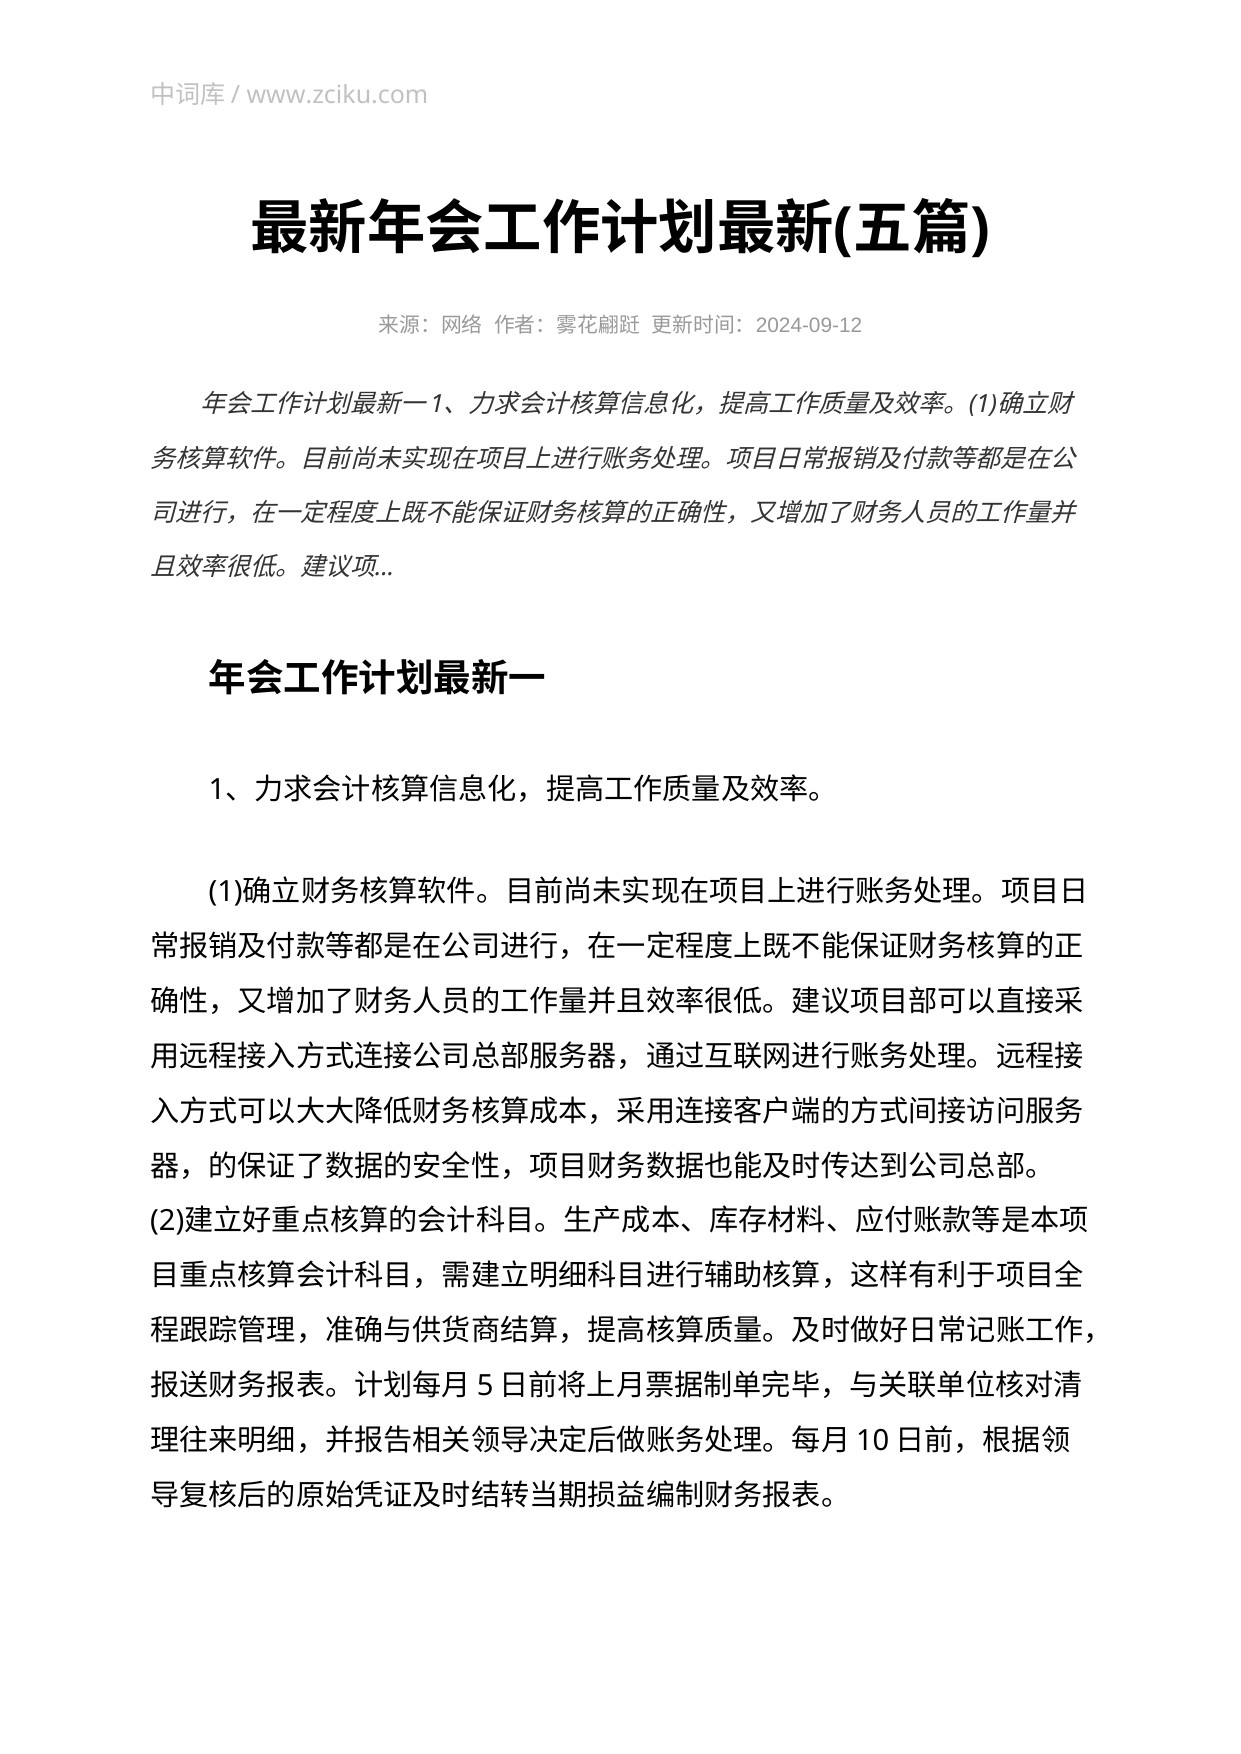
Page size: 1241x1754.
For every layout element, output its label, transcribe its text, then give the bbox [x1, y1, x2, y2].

text 年会工作计划最新一 [150, 648, 1090, 702]
subtitle 最新年会工作计划最新(五篇) [150, 181, 1090, 266]
text 来源：网络 作者：雾花翩跹 更新时间：2024-09-12 [150, 313, 1090, 337]
text 年会工作计划最新一1、力求会计核算信息化，提高工作质量及效率。(1)确立财务核算软件。目前尚未实现在项目上进行账务处理。项目日常报销及付款等都是在公司进行，在一定程度上既不能保证财务核算的正确性，又增加了财务人员的工作量并且效率很低。建议项... [150, 384, 1090, 583]
text (1)确立财务核算软件。目前尚未实现在项目上进行账务处理。项目日常报销及付款等都是在公司进行，在一定程度上既不能保证财务核算的正确性，又增加了财务人员的工作量并且效率很低。建议项目部可以直接采用远程接入方式连接公司总部服务器，通过互联网进行账务处理。远程接入方式可以大大降低财务核算成本，采用连接客户端的方式间接访问服务器，的保证了数据的安全性，项目财务数据也能及时传达到公司总部。 (2)建立好重点核算的会计科目。生产成本、库存材料、应付账款等是本项目重点核算会计科目，需建立明细科目进行辅助核算，这样有利于项目全程跟踪管理，准确与供货商结算，提高核算质量。及时做好日常记账工作，报送财务报表。计划每月5日前将上月票据制单完毕，与关联单位核对清理往来明细，并报告相关领导决定后做账务处理。每月10日前，根据领导复核后的原始凭证及时结转当期损益编制财务报表。 [150, 867, 1090, 1514]
text 1、力求会计核算信息化，提高工作质量及效率。 [150, 766, 1090, 808]
